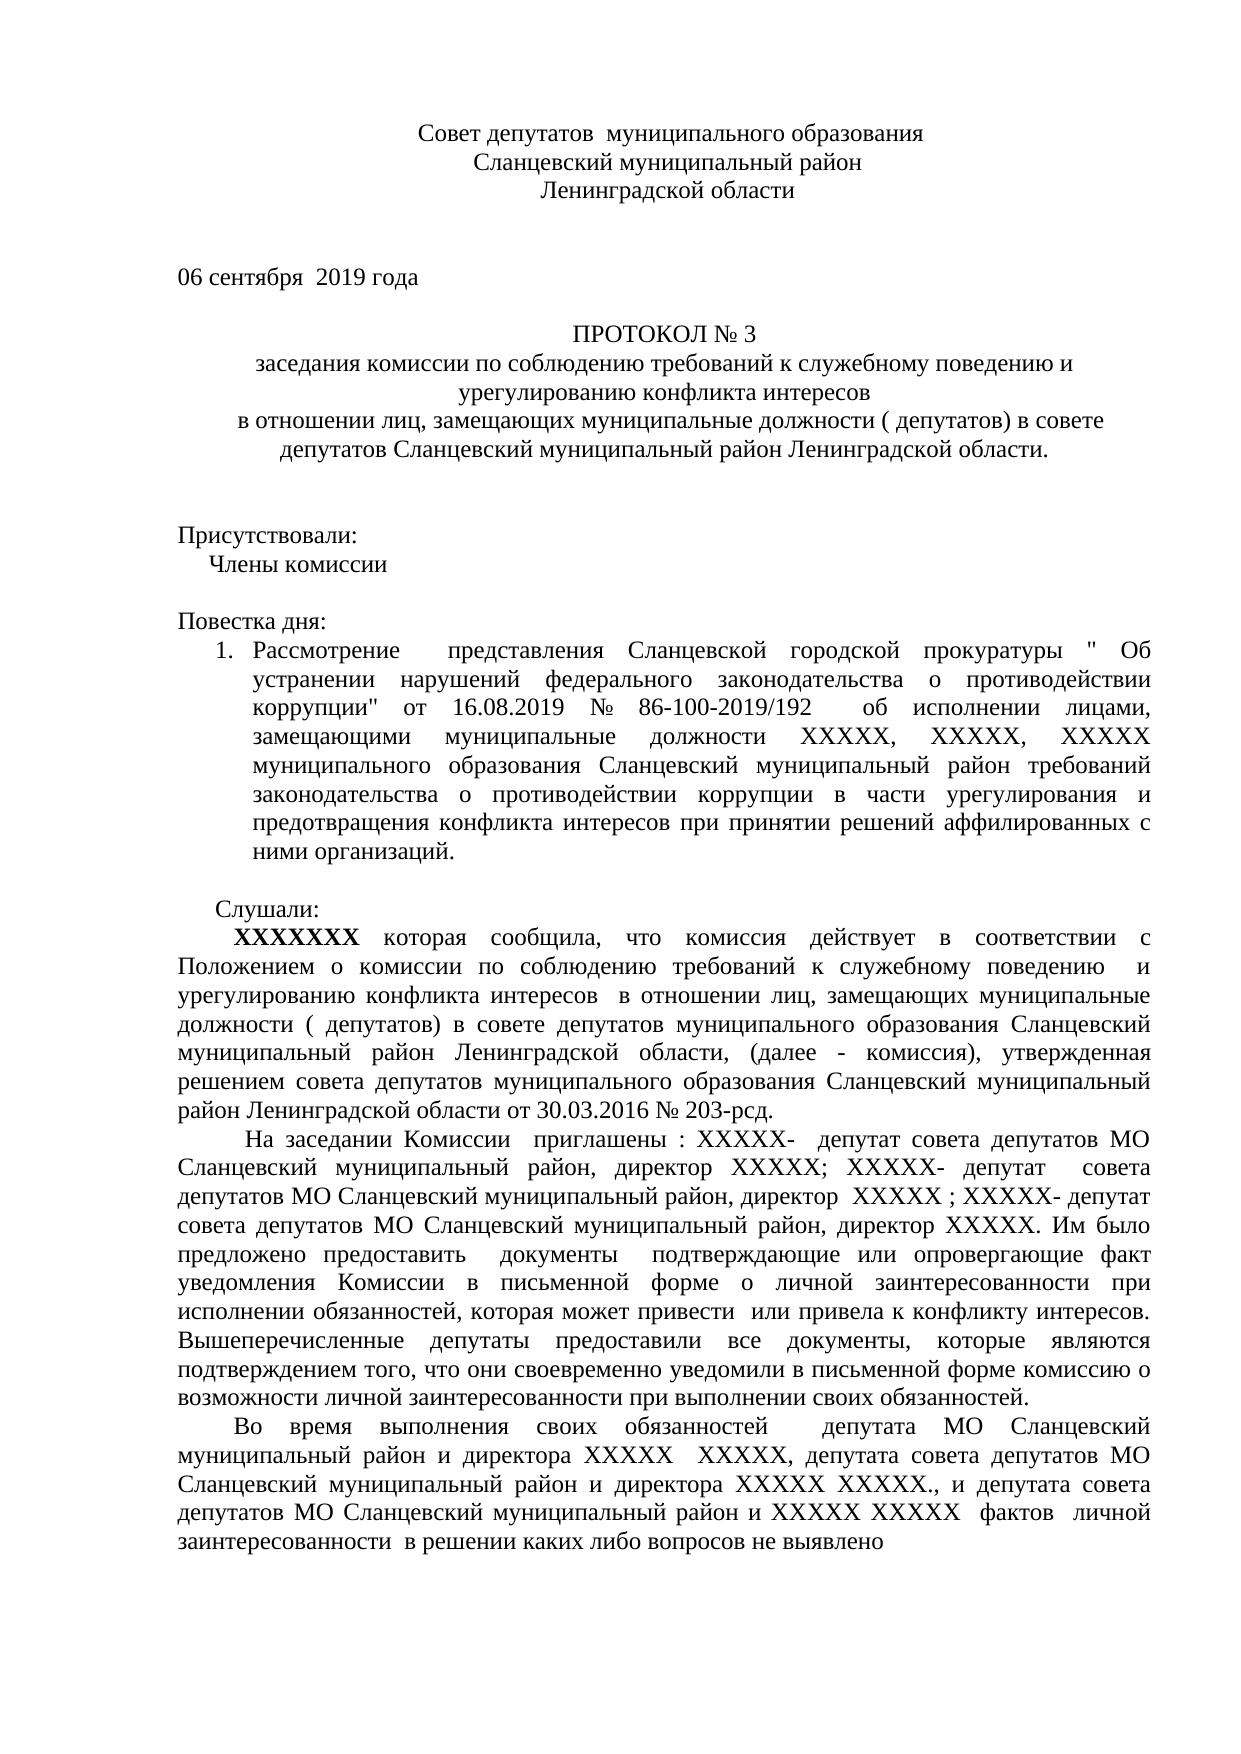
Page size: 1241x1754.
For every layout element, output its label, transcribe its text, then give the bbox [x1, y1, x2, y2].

text ПРОТОКОЛ № 3 [177, 319, 1152, 348]
text ХХХХХХХ которая сообщила, что комиссия действует в соответствии с Положением о комиссии по соблюдению требований к служебному поведению и урегулированию конфликта интересов в отношении лиц, замещающих муниципальные должности ( депутатов) в совете депутатов муниципального образования Сланцевский муниципальный район Ленинградской области, (далее - комиссия), утвержденная решением совета депутатов муниципального образования Сланцевский муниципальный район Ленинградской области от 30.03.2016 № 203-рсд. [177, 922, 1152, 1124]
list Рассмотрение представления Сланцевской городской прокуратуры " Об устранении нарушений федерального законодательства о противодействии коррупции" от 16.08.2019 № 86-100-2019/192 об исполнении лицами, замещающими муниципальные должности ХХХХХ, ХХХХХ, ХХХХХ муниципального образования Сланцевский муниципальный район требований законодательства о противодействии коррупции в части урегулирования и предотвращения конфликта интересов при принятии решений аффилированных с ними организаций. [215, 635, 1152, 865]
text заседания комиссии по соблюдению требований к служебному поведению и урегулированию конфликта интересов [177, 348, 1152, 406]
text На заседании Комиссии приглашены : ХХХХХ- депутат совета депутатов МО Сланцевский муниципальный район, директор ХХХХХ; ХХХХХ- депутат совета депутатов МО Сланцевский муниципальный район, директор ХХХХХ ; ХХХХХ- депутат совета депутатов МО Сланцевский муниципальный район, директор ХХХХХ. Им было предложено предоставить документы подтверждающие или опровергающие факт уведомления Комиссии в письменной форме о личной заинтересованности при исполнении обязанностей, которая может привести или привела к конфликту интересов. Вышеперечисленные депутаты предоставили все документы, которые являются подтверждением того, что они своевременно уведомили в письменной форме комиссию о возможности личной заинтересованности при выполнении своих обязанностей. [177, 1124, 1152, 1411]
text Члены комиссии [177, 549, 1152, 578]
text в отношении лиц, замещающих муниципальные должности ( депутатов) в совете депутатов Сланцевский муниципальный район Ленинградской области. [177, 406, 1152, 463]
text Совет депутатов муниципального образования [177, 118, 1152, 147]
text Во время выполнения своих обязанностей депутата МО Сланцевский муниципальный район и директора ХХХХХ ХХХХХ, депутата совета депутатов МО Сланцевский муниципальный район и директора ХХХХХ ХХХХХ., и депутата совета депутатов МО Сланцевский муниципальный район и ХХХХХ ХХХХХ фактов личной заинтересованности в решении каких либо вопросов не выявлено [177, 1411, 1152, 1555]
text Слушали: [177, 894, 1152, 922]
text 06 сентября 2019 года [177, 262, 1152, 291]
text Присутствовали: [177, 521, 1152, 549]
text Ленинградской области [177, 176, 1152, 204]
text Сланцевский муниципальный район [177, 147, 1152, 176]
text Повестка дня: [177, 606, 1152, 635]
